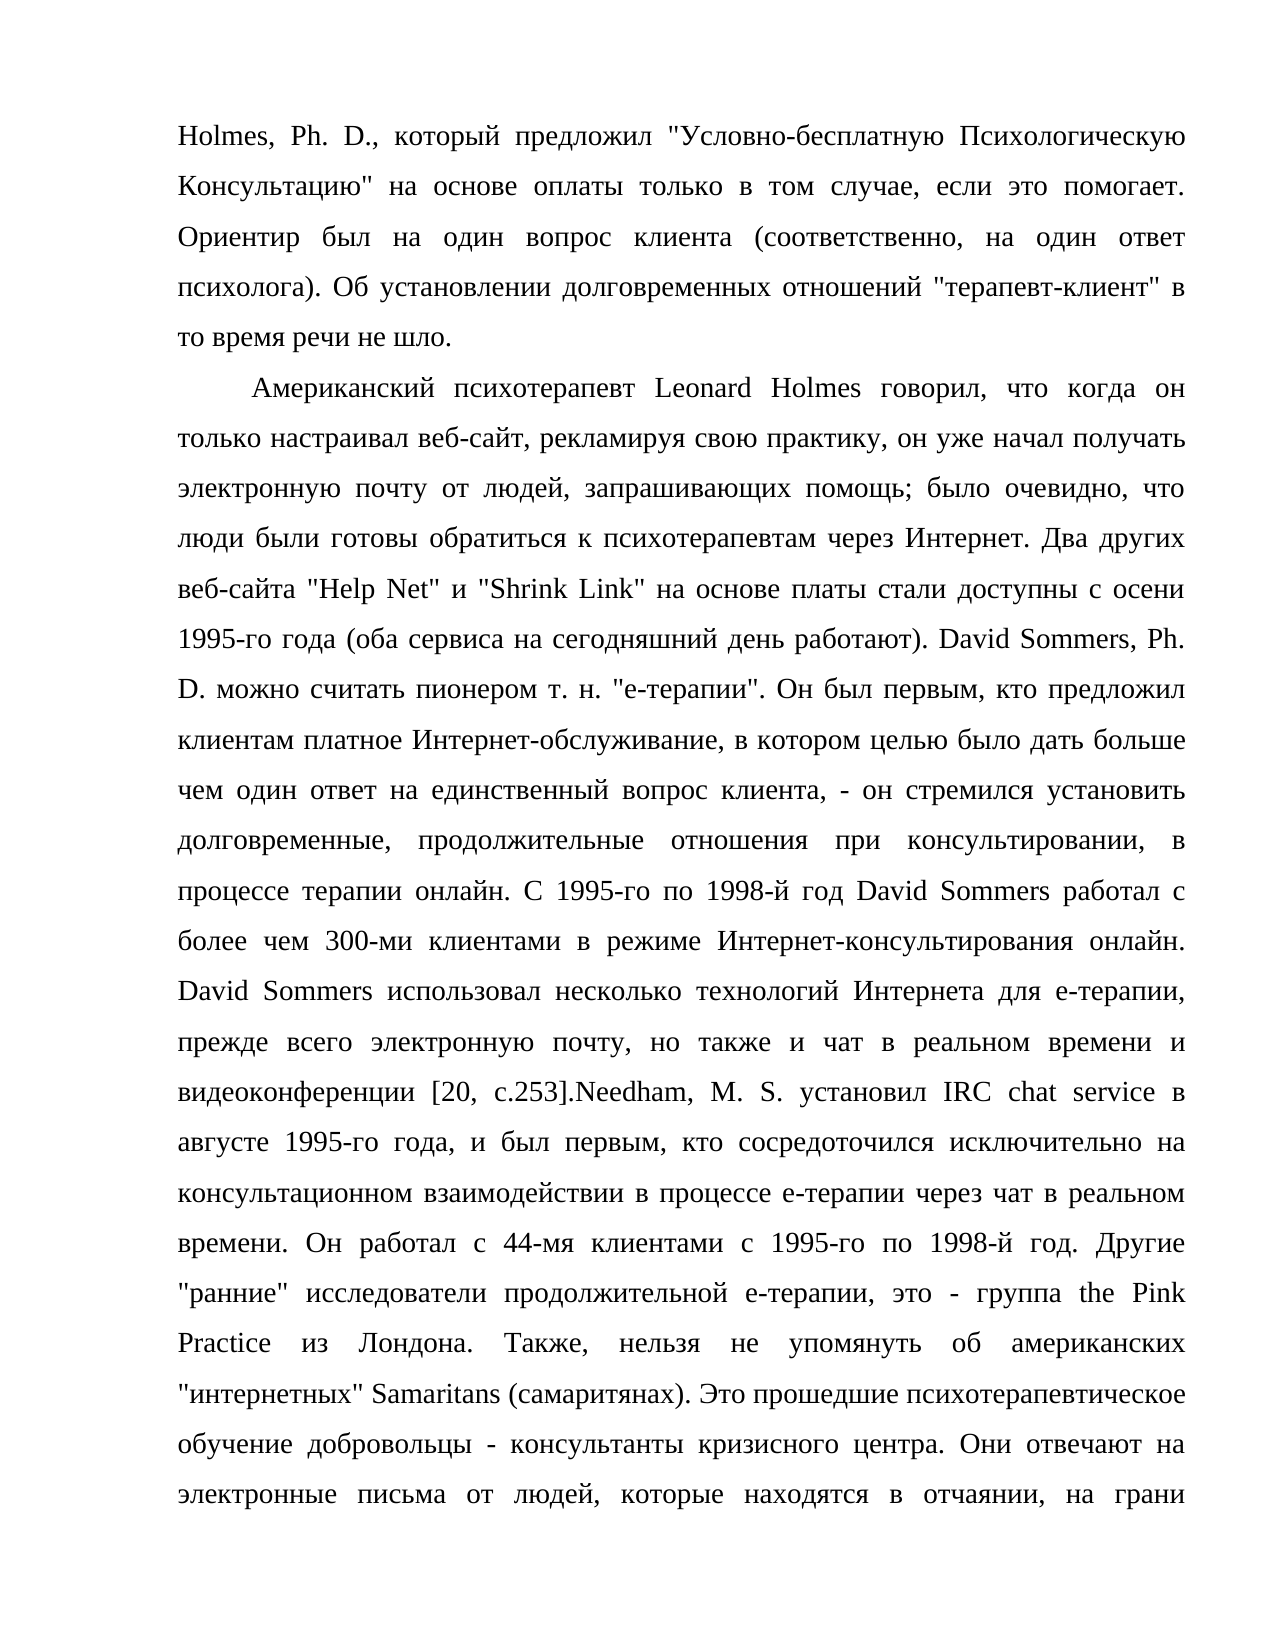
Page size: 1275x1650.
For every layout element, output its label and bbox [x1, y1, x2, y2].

text [177, 118, 1186, 353]
text [177, 370, 1186, 1510]
